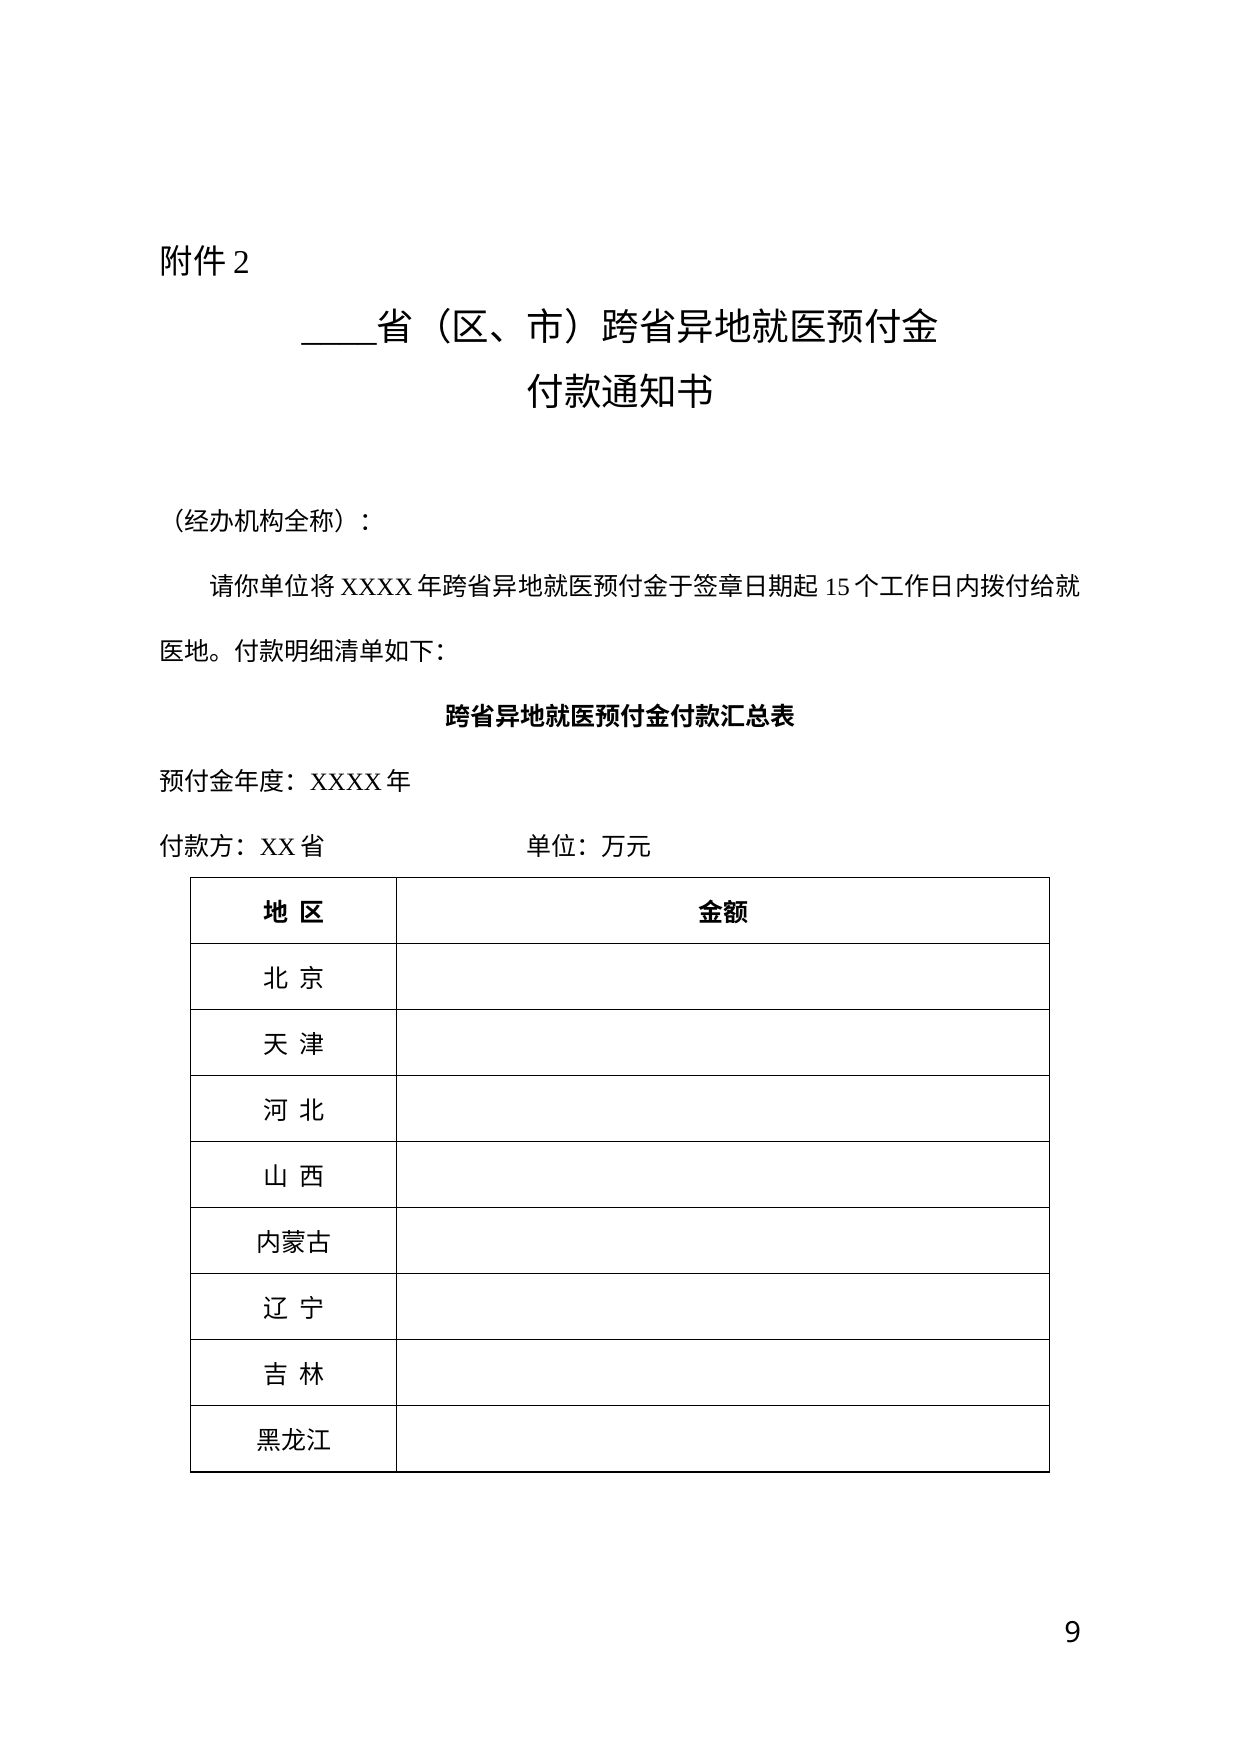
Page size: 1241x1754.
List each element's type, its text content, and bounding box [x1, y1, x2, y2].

table_cell 山 西 [191, 1142, 396, 1207]
table_cell 吉 林 [191, 1340, 396, 1405]
text 预付金年度：XXXX年 [159, 747, 1081, 812]
table_cell [397, 1406, 1049, 1471]
table_cell 内蒙古 [191, 1208, 396, 1273]
table_cell [397, 1208, 1049, 1273]
table_cell 河 北 [191, 1076, 396, 1141]
text ____省（区、市）跨省异地就医预付金 [159, 292, 1081, 357]
table_cell 黑龙江 [191, 1406, 396, 1471]
table_cell 北 京 [191, 944, 396, 1009]
table_cell [397, 1010, 1049, 1075]
table_cell 天 津 [191, 1010, 396, 1075]
table_header 地 区 [191, 878, 396, 943]
text 付款方：XX省 单位：万元 [159, 812, 1081, 877]
table_cell 辽 宁 [191, 1274, 396, 1339]
table_cell [397, 1076, 1049, 1141]
text （经办机构全称）： [159, 487, 1081, 552]
text 跨省异地就医预付金付款汇总表 [159, 682, 1081, 747]
text 付款通知书 [159, 357, 1081, 422]
table_header 金额 [397, 878, 1049, 943]
table_cell [397, 1142, 1049, 1207]
text 附件2 [159, 227, 1081, 292]
table_cell [397, 1340, 1049, 1405]
text 请你单位将XXXX年跨省异地就医预付金于签章日期起15个工作日内拨付给就医地。付款明细清单如下： [159, 552, 1081, 682]
table_cell [397, 1274, 1049, 1339]
table_cell [397, 944, 1049, 1009]
